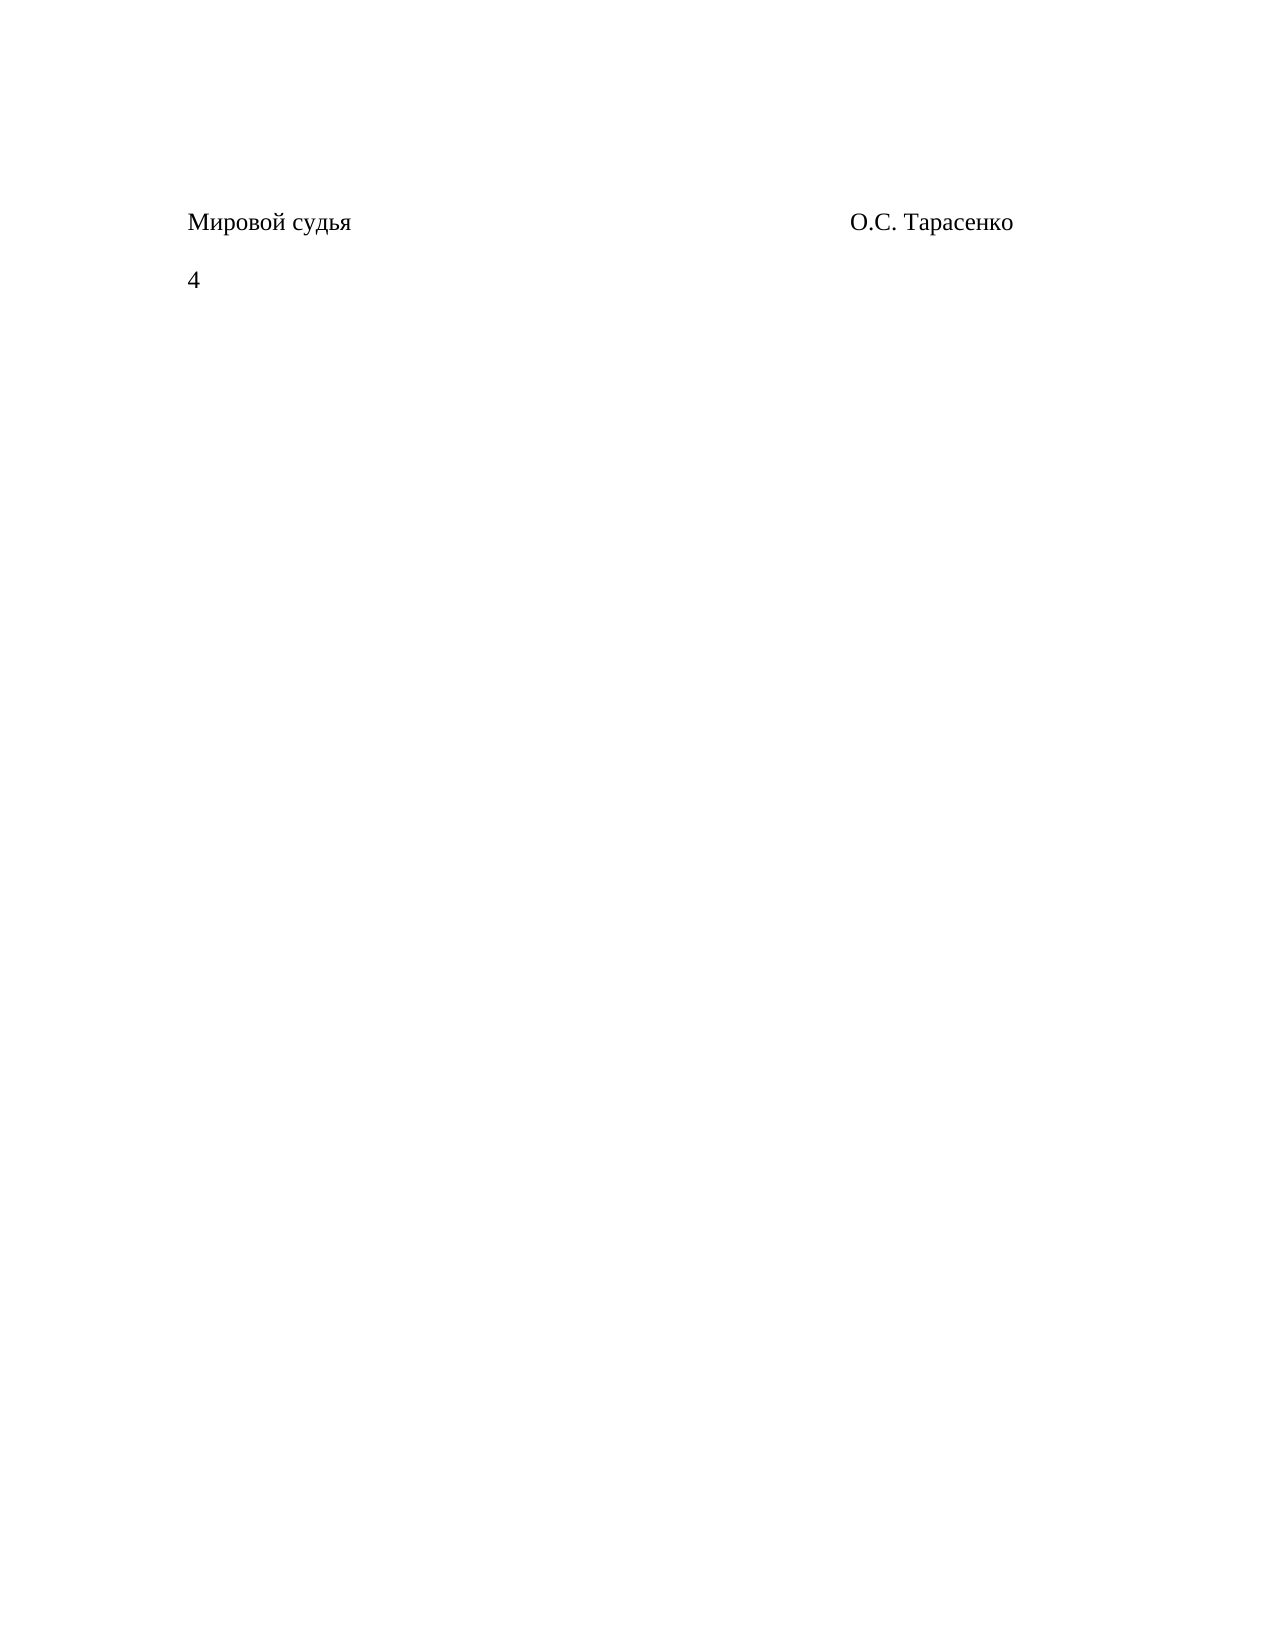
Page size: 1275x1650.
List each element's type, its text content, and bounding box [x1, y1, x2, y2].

text Мировой судья О.С. Тарасенко [187, 207, 1087, 236]
text 4 [187, 265, 1087, 294]
